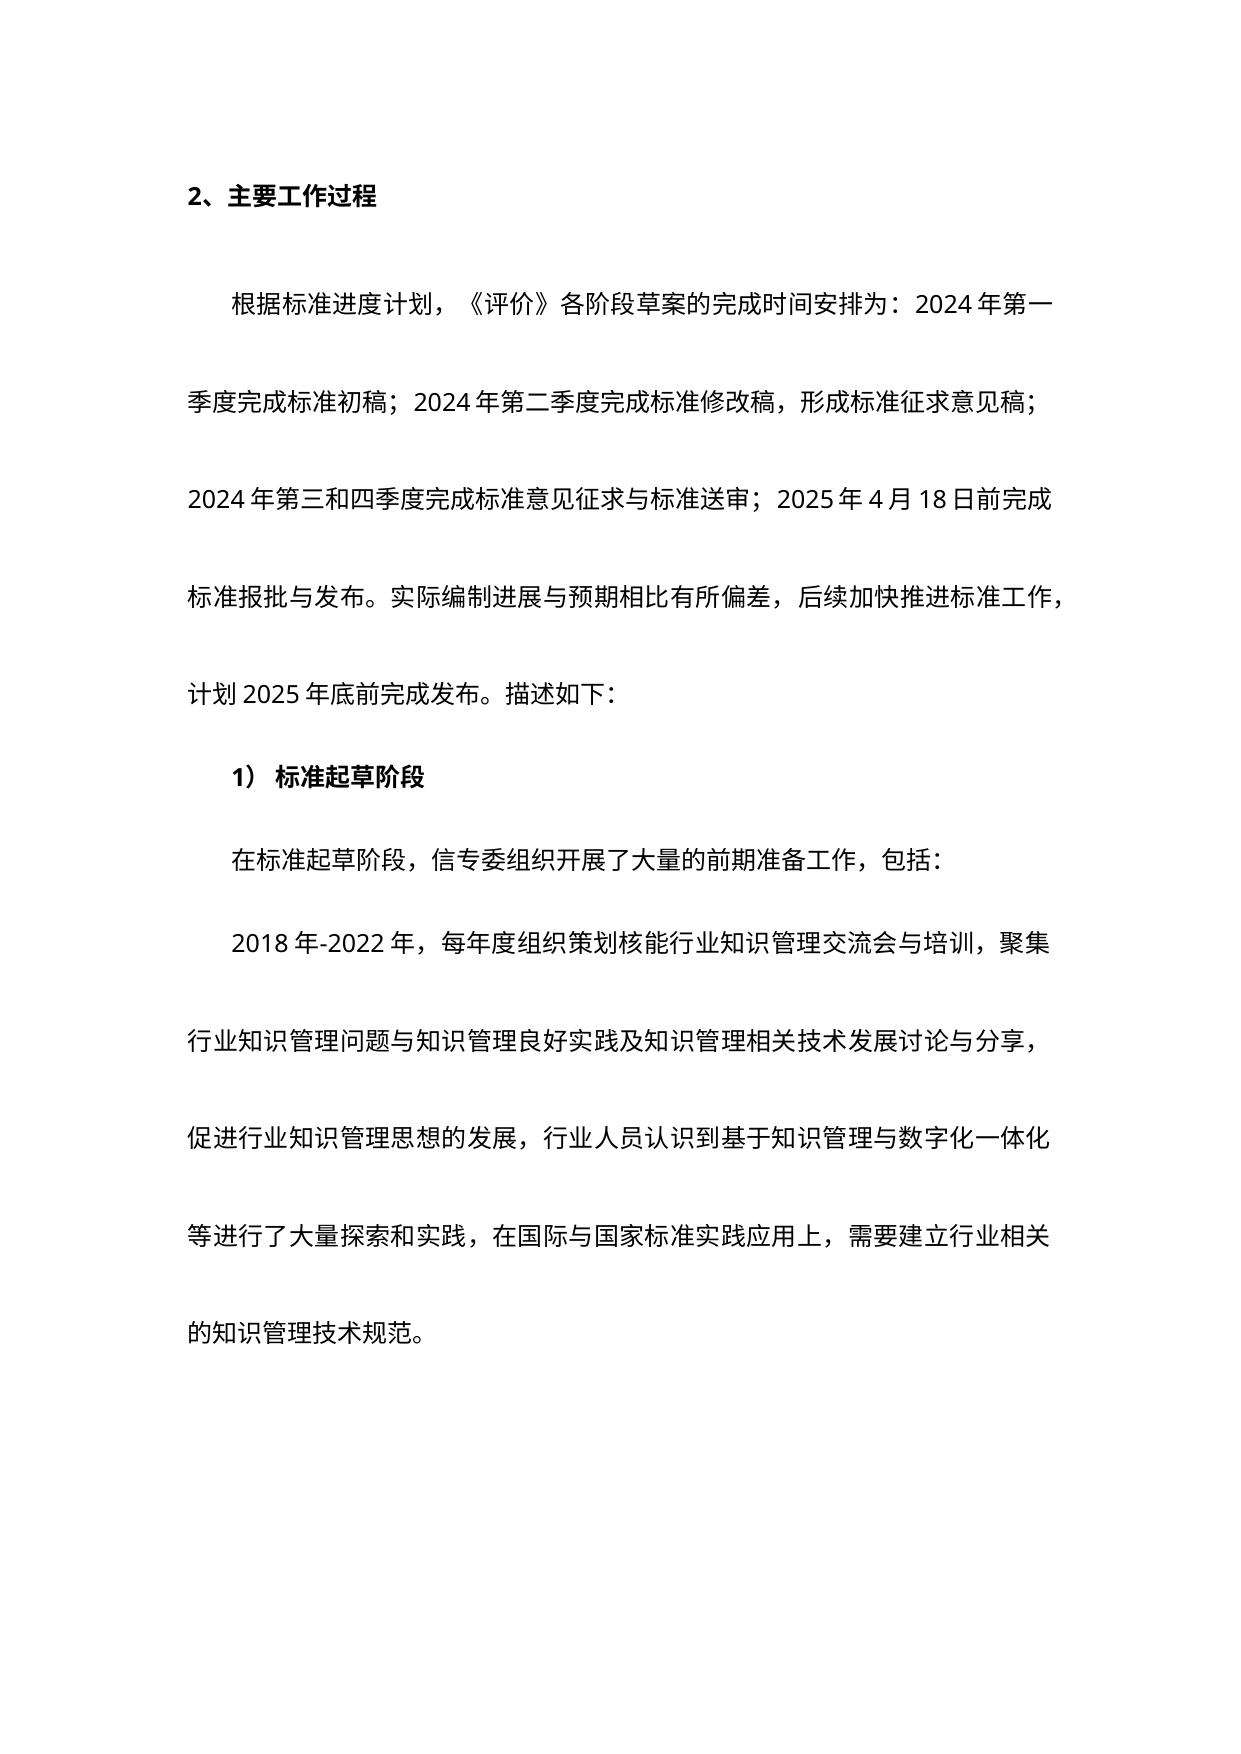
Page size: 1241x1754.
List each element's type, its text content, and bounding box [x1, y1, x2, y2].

text 2、主要工作过程 [187, 162, 1053, 227]
text 根据标准进度计划，《评价》各阶段草案的完成时间安排为：2024年第一季度完成标准初稿；2024年第二季度完成标准修改稿，形成标准征求意见稿；2024年第三和四季度完成标准意见征求与标准送审；2025年4月18日前完成标准报批与发布。实际编制进展与预期相比有所偏差，后续加快推进标准工作，计划2025年底前完成发布。描述如下： [187, 270, 1053, 725]
text 在标准起草阶段，信专委组织开展了大量的前期准备工作，包括： [187, 826, 1053, 891]
list 标准起草阶段 [231, 743, 1053, 808]
text 2018年-2022年，每年度组织策划核能行业知识管理交流会与培训，聚集行业知识管理问题与知识管理良好实践及知识管理相关技术发展讨论与分享，促进行业知识管理思想的发展，行业人员认识到基于知识管理与数字化一体化等进行了大量探索和实践，在国际与国家标准实践应用上，需要建立行业相关的知识管理技术规范。 [187, 909, 1053, 1364]
